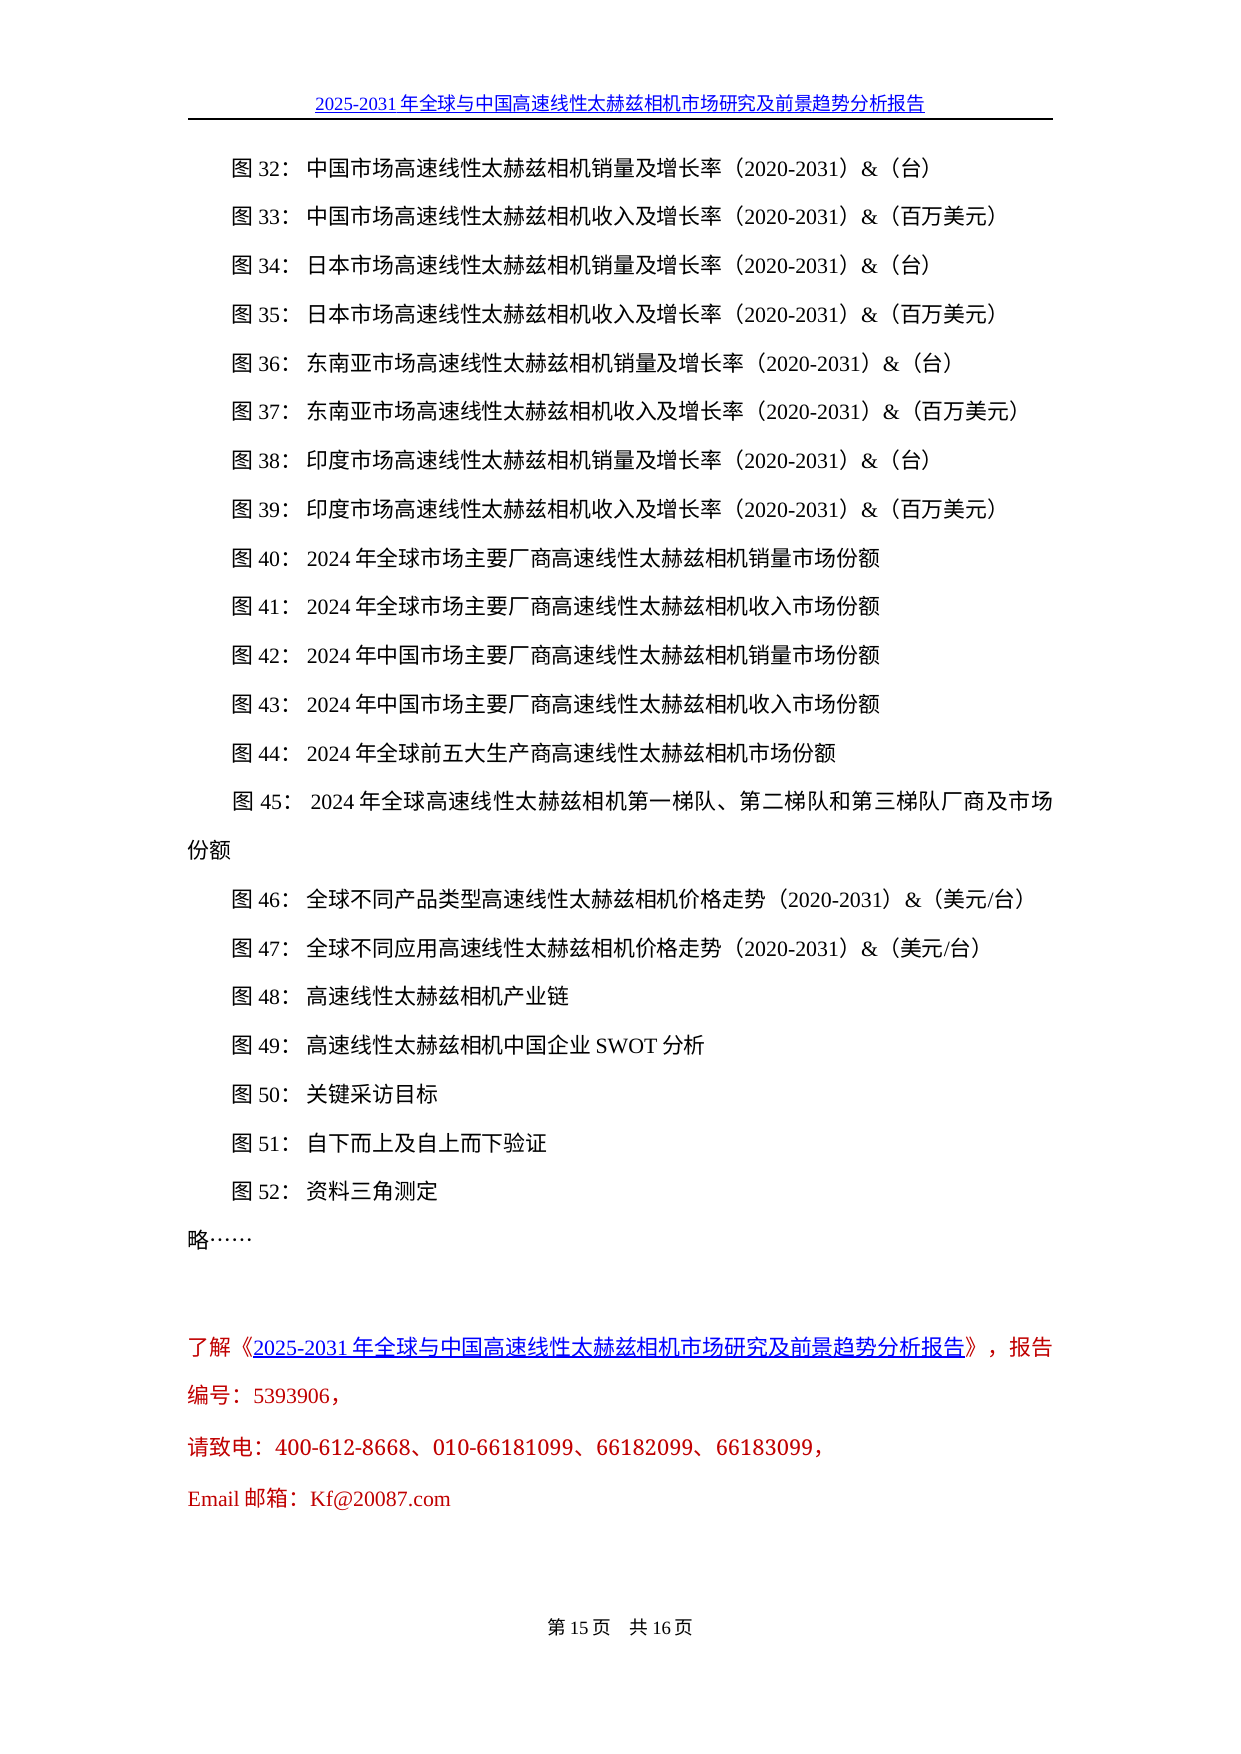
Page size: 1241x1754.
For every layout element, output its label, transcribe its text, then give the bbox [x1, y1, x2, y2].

text 了解《2025-2031年全球与中国高速线性太赫兹相机市场研究及前景趋势分析报告》，报告编号：5393906， [187, 1329, 1053, 1410]
text 请致电：400-612-8668、010-66181099、66182099、66183099， [187, 1429, 1053, 1462]
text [187, 150, 1053, 1255]
text Email邮箱：Kf@20087.com [187, 1481, 1053, 1513]
